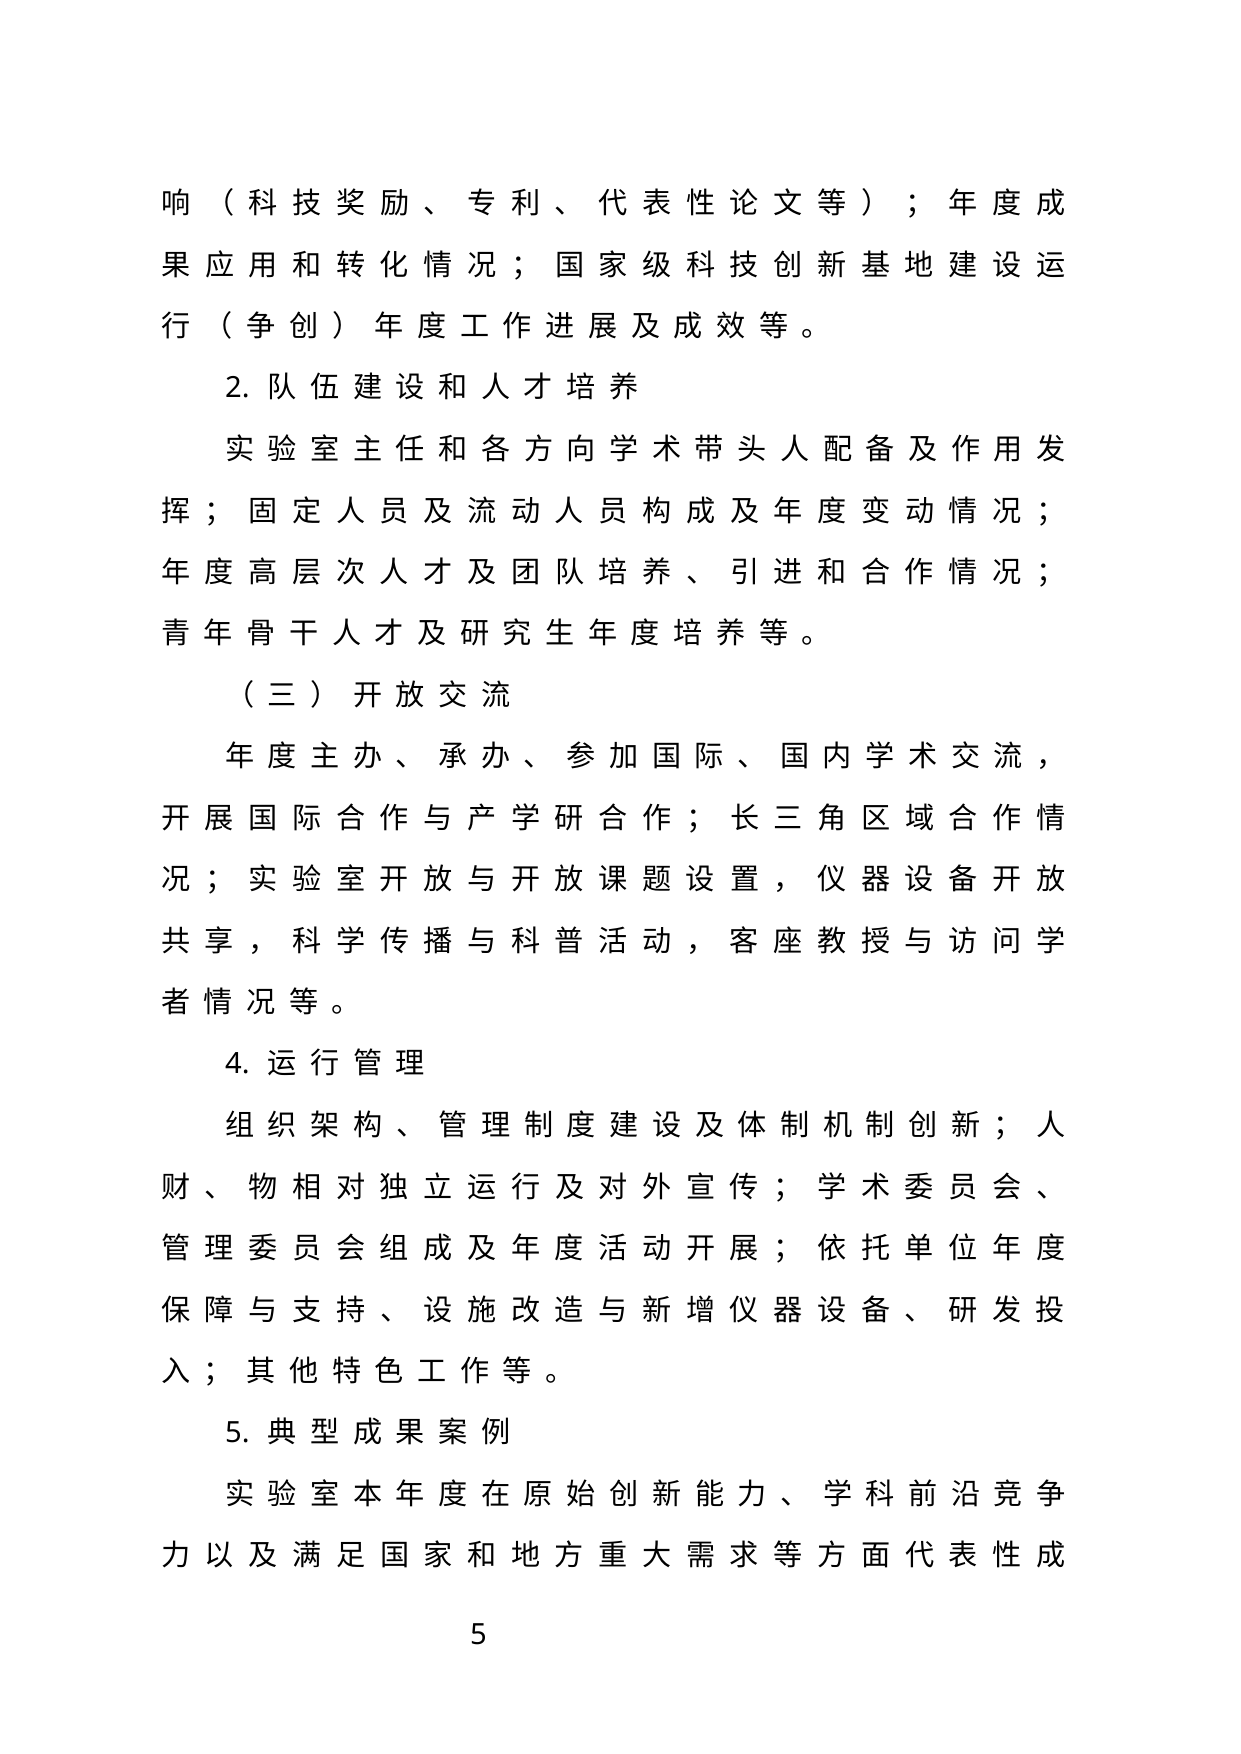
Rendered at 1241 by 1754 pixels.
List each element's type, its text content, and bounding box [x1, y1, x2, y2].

text 2.队伍建设和人才培养 [161, 354, 1079, 416]
text 5.典型成果案例 [161, 1399, 1079, 1461]
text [161, 1461, 1079, 1584]
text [161, 170, 1079, 354]
text 实验室主任和各方向学术带头人配备及作用发挥；固定人员及流动人员构成及年度变动情况；年度高层次人才及团队培养、引进和合作情况；青年骨干人才及研究生年度培养等。 [161, 416, 1079, 662]
text （三）开放交流 [161, 662, 1079, 723]
text 4.运行管理 [161, 1031, 1079, 1092]
text 年度主办、承办、参加国际、国内学术交流，开展国际合作与产学研合作；长三角区域合作情况；实验室开放与开放课题设置，仪器设备开放共享，科学传播与科普活动，客座教授与访问学者情况等。 [161, 723, 1079, 1031]
text 组织架构、管理制度建设及体制机制创新；人、财、物相对独立运行及对外宣传；学术委员会、管理委员会组成及年度活动开展；依托单位年度保障与支持、设施改造与新增仪器设备、研发投入；其他特色工作等。 [161, 1092, 1079, 1399]
